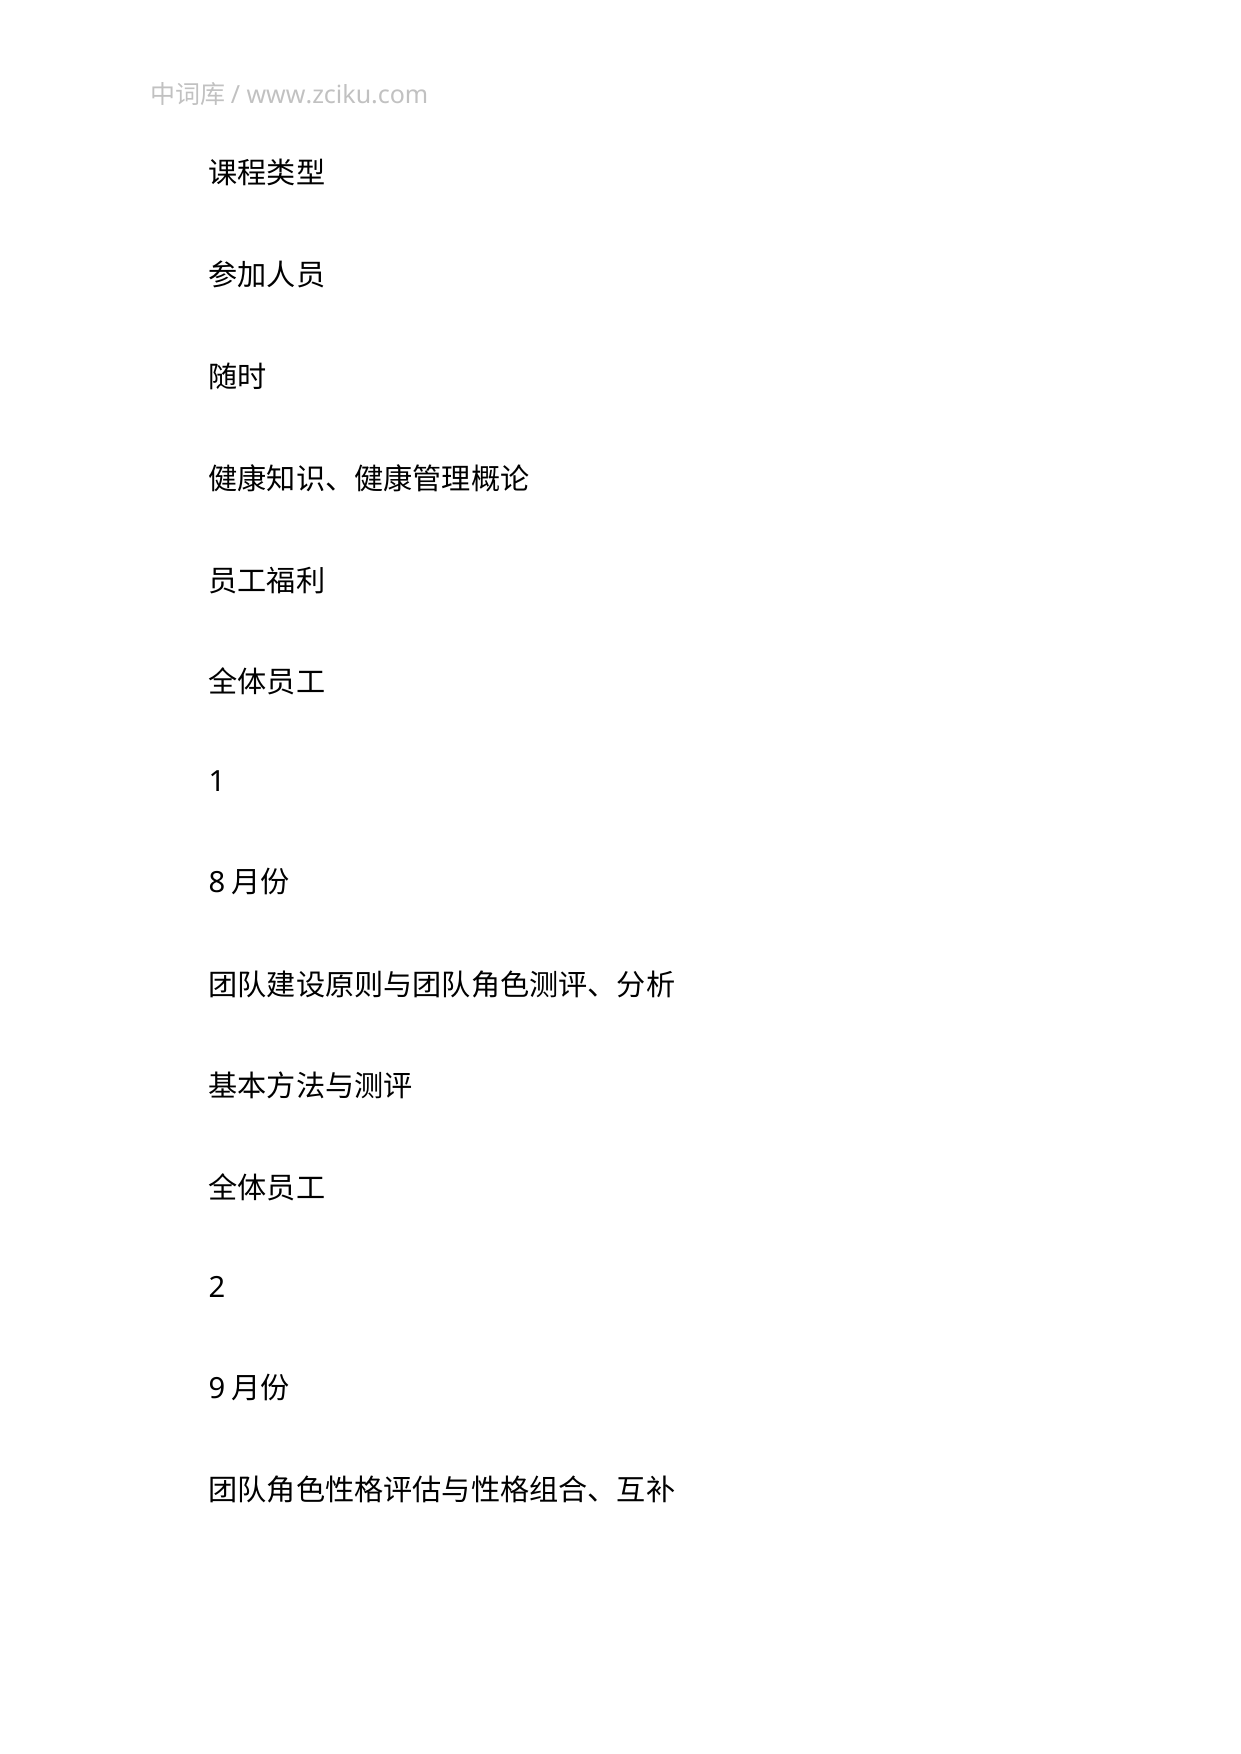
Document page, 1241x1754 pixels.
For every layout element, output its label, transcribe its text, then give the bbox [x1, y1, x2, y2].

text 全体员工 [150, 1164, 1090, 1207]
text 课程类型 [150, 150, 1090, 192]
text 1 [150, 761, 1090, 800]
text 团队建设原则与团队角色测评、分析 [150, 961, 1090, 1003]
text 9月份 [150, 1365, 1090, 1407]
text 基本方法与测评 [150, 1063, 1090, 1105]
text 8月份 [150, 859, 1090, 901]
text 2 [150, 1266, 1090, 1306]
text 健康知识、健康管理概论 [150, 455, 1090, 498]
text 随时 [150, 353, 1090, 396]
text 参加人员 [150, 252, 1090, 294]
text 团队角色性格评估与性格组合、互补 [150, 1467, 1090, 1509]
text 全体员工 [150, 659, 1090, 701]
text 员工福利 [150, 557, 1090, 599]
